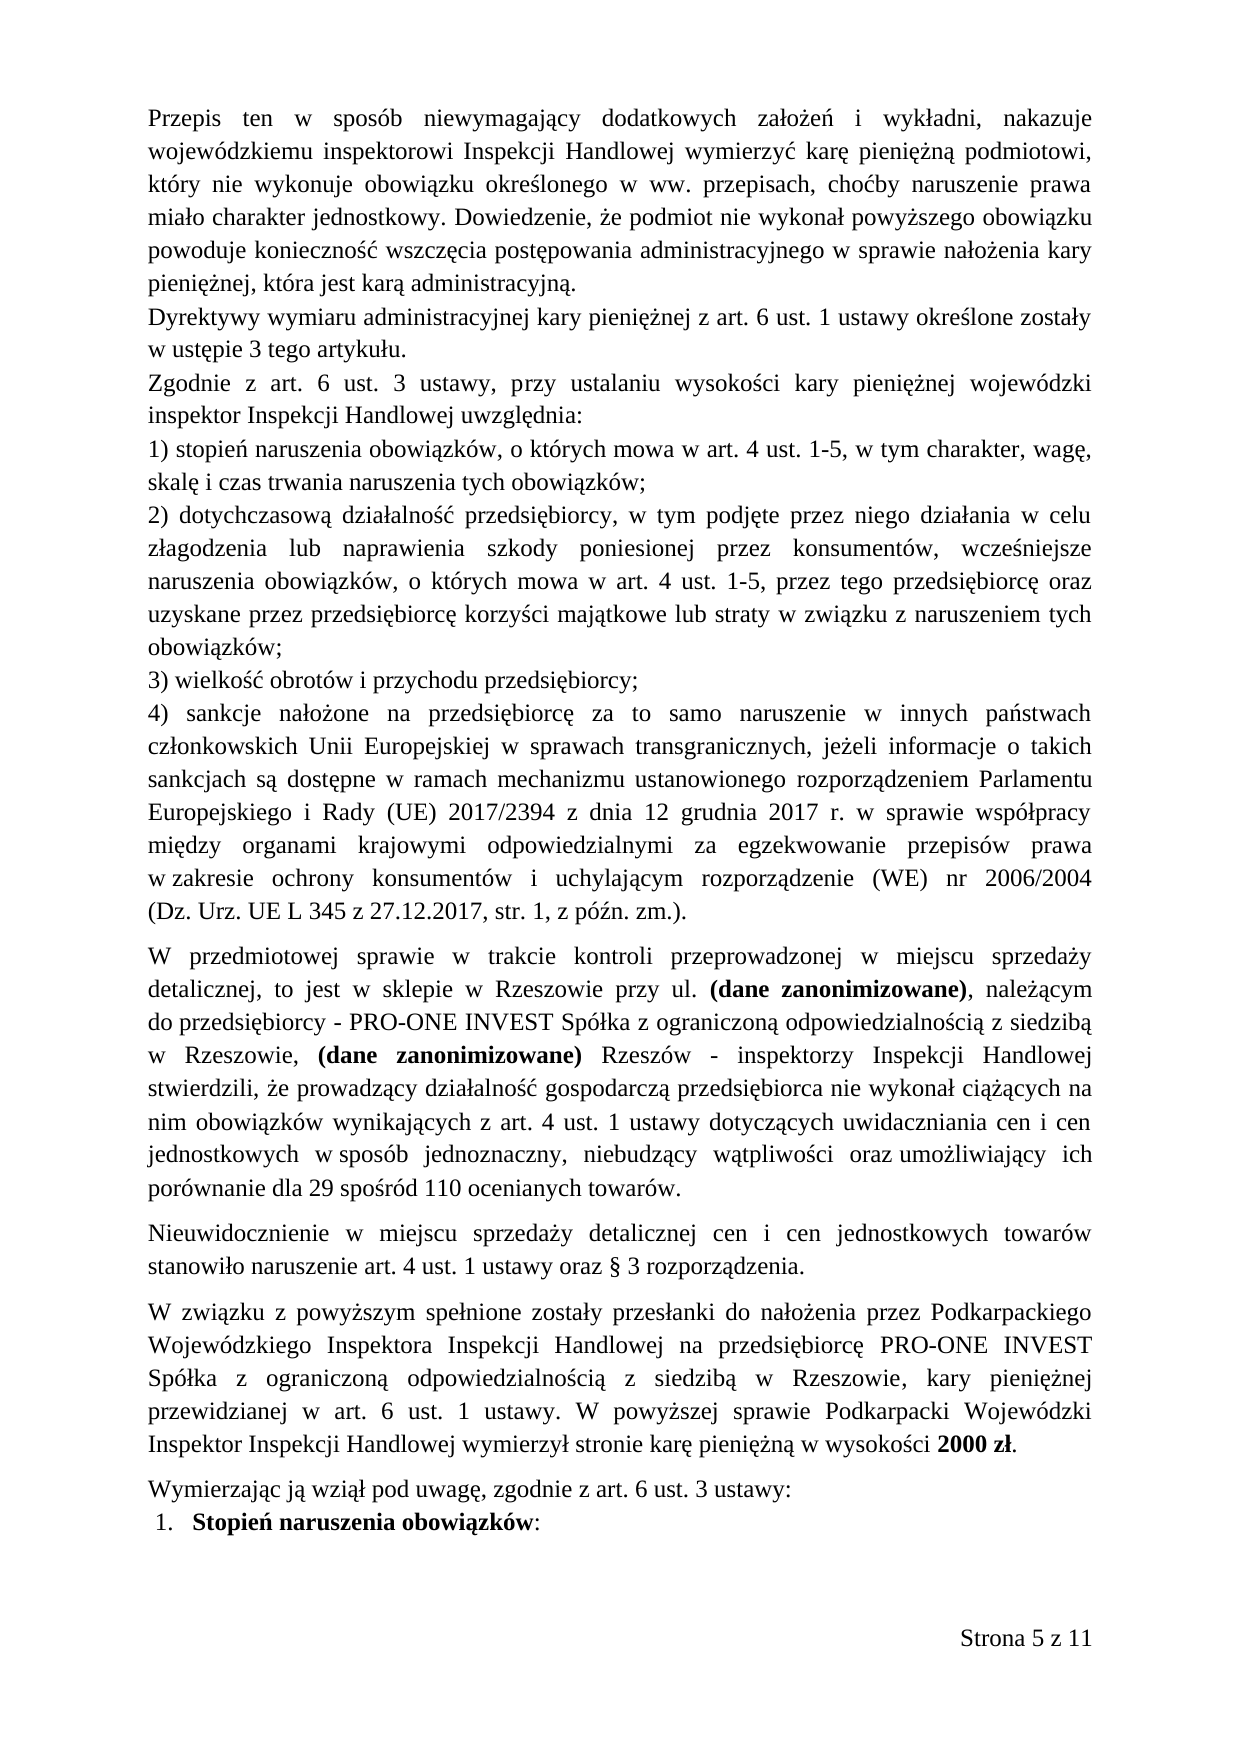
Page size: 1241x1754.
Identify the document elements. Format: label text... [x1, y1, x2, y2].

text Przepis ten w sposób niewymagający dodatkowych założeń i wykładni, nakazuje wojewódzkiemu inspektorowi Inspekcji Handlowej wymierzyć karę pieniężną podmiotowi, który nie wykonuje obowiązku określonego w ww. przepisach, choćby naruszenie prawa miało charakter jednostkowy. Dowiedzenie, że podmiot nie wykonał powyższego obowiązku powoduje konieczność wszczęcia postępowania administracyjnego w sprawie nałożenia kary pieniężnej, która jest karą administracyjną. [148, 103, 1093, 297]
list Stopień naruszenia obowiązków: [154, 1507, 1093, 1536]
text Nieuwidocznienie w miejscu sprzedaży detalicznej cen i cen jednostkowych towarów stanowiło naruszenie art. 4 ust. 1 ustawy oraz § 3 rozporządzenia. [148, 1218, 1093, 1280]
text W związku z powyższym spełnione zostały przesłanki do nałożenia przez Podkarpackiego Wojewódzkiego Inspektora Inspekcji Handlowej na przedsiębiorcę PRO-ONE INVEST Spółka z ograniczoną odpowiedzialnością z siedzibą w Rzeszowie, kary pieniężnej przewidzianej w art. 6 ust. 1 ustawy. W powyższej sprawie Podkarpacki Wojewódzki Inspektor Inspekcji Handlowej wymierzył stronie karę pieniężną w wysokości 2000 zł. [148, 1297, 1093, 1457]
text Wymierzając ją wziął pod uwagę, zgodnie z art. 6 ust. 3 ustawy: [148, 1474, 1093, 1503]
text Dyrektywy wymiaru administracyjnej kary pieniężnej z art. 6 ust. 1 ustawy określone zostały w ustępie 3 tego artykułu. [148, 302, 1093, 363]
text W przedmiotowej sprawie w trakcie kontroli przeprowadzonej w miejscu sprzedaży detalicznej, to jest w sklepie w Rzeszowie przy ul. (dane zanonimizowane), należącym do przedsiębiorcy - PRO-ONE INVEST Spółka z ograniczoną odpowiedzialnością z siedzibą w Rzeszowie, (dane zanonimizowane) Rzeszów - inspektorzy Inspekcji Handlowej stwierdzili, że prowadzący działalność gospodarczą przedsiębiorca nie wykonał ciążących na nim obowiązków wynikających z art. 4 ust. 1 ustawy dotyczących uwidaczniania cen i cen jednostkowych w sposób jednoznaczny, niebudzący wątpliwości oraz umożliwiający ich porównanie dla 29 spośród 110 ocenianych towarów. [148, 941, 1093, 1201]
text Zgodnie z art. 6 ust. 3 ustawy, przy ustalaniu wysokości kary pieniężnej wojewódzki inspektor Inspekcji Handlowej uwzględnia: [148, 368, 1093, 429]
text 1) stopień naruszenia obowiązków, o których mowa w art. 4 ust. 1-5, w tym charakter, wagę, skalę i czas trwania naruszenia tych obowiązków; [148, 434, 1093, 495]
text 3) wielkość obrotów i przychodu przedsiębiorcy; [148, 665, 1093, 693]
text 2) dotychczasową działalność przedsiębiorcy, w tym podjęte przez niego działania w celu złagodzenia lub naprawienia szkody poniesionej przez konsumentów, wcześniejsze naruszenia obowiązków, o których mowa w art. 4 ust. 1-5, przez tego przedsiębiorcę oraz uzyskane przez przedsiębiorcę korzyści majątkowe lub straty w związku z naruszeniem tych obowiązków; [148, 500, 1093, 661]
text 4) sankcje nałożone na przedsiębiorcę za to samo naruszenie w innych państwach członkowskich Unii Europejskiej w sprawach transgranicznych, jeżeli informacje o takich sankcjach są dostępne w ramach mechanizmu ustanowionego rozporządzeniem Parlamentu Europejskiego i Rady (UE) 2017/2394 z dnia 12 grudnia 2017 r. w sprawie współpracy między organami krajowymi odpowiedzialnymi za egzekwowanie przepisów prawa w zakresie ochrony konsumentów i uchylającym rozporządzenie (WE) nr 2006/2004 (Dz. Urz. UE L 345 z 27.12.2017, str. 1, z późn. zm.). [148, 698, 1093, 925]
